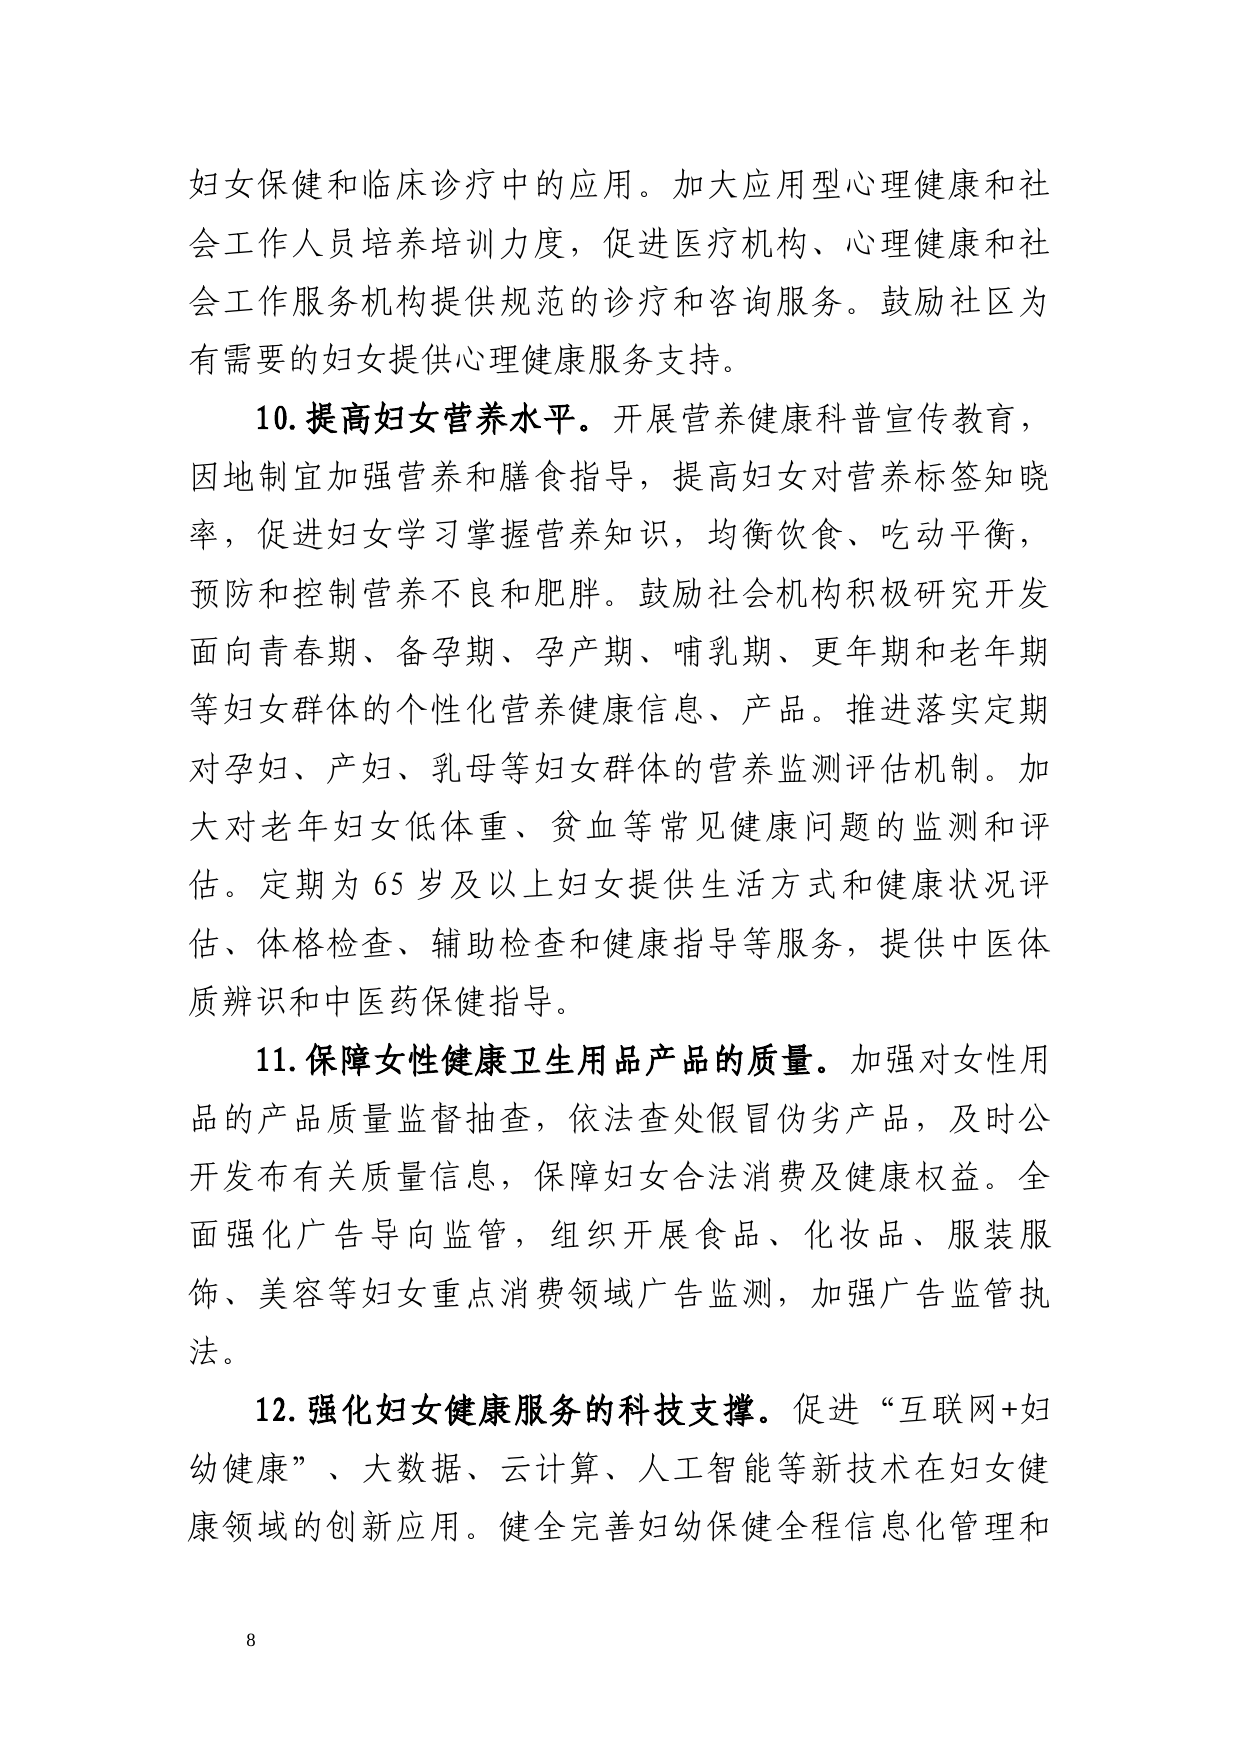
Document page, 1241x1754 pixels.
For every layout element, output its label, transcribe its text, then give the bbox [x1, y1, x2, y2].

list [187, 150, 1053, 383]
list 11.保障女性健康卫生用品产品的质量。加强对女性用品的产品质量监督抽查，依法查处假冒伪劣产品，及时公开发布有关质量信息，保障妇女合法消费及健康权益。全面强化广告导向监管，组织开展食品、化妆品、服装服饰、美容等妇女重点消费领域广告监测，加强广告监管执法。 [187, 1025, 1053, 1375]
list 10.提高妇女营养水平。开展营养健康科普宣传教育，因地制宜加强营养和膳食指导，提高妇女对营养标签知晓率，促进妇女学习掌握营养知识，均衡饮食、吃动平衡，预防和控制营养不良和肥胖。鼓励社会机构积极研究开发面向青春期、备孕期、孕产期、哺乳期、更年期和老年期等妇女群体的个性化营养健康信息、产品。推进落实定期对孕妇、产妇、乳母等妇女群体的营养监测评估机制。加大对老年妇女低体重、贫血等常见健康问题的监测和评估。定期为65岁及以上妇女提供生活方式和健康状况评估、体格检查、辅助检查和健康指导等服务，提供中医体质辨识和中医药保健指导。 [187, 383, 1053, 1025]
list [187, 1375, 1053, 1550]
